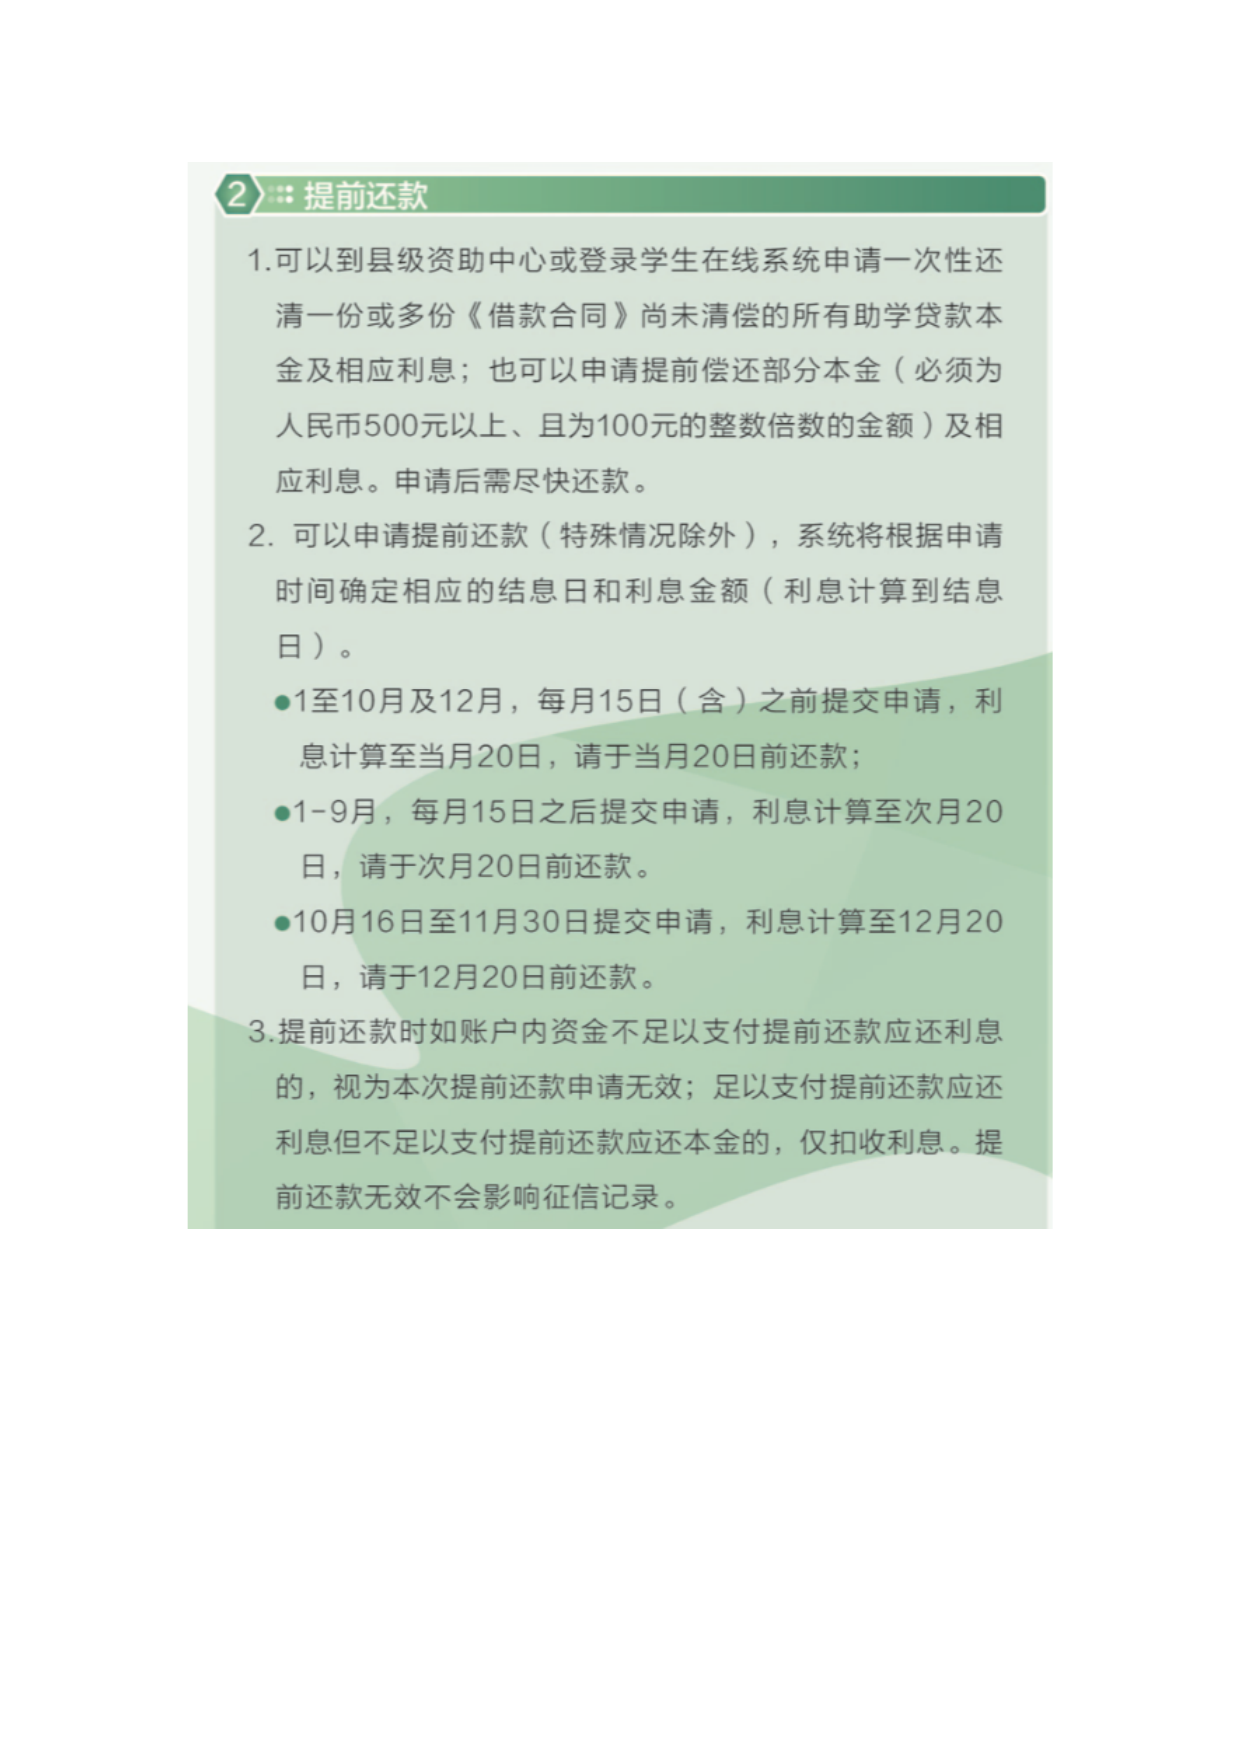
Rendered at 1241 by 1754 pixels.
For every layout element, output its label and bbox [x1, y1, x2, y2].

picture [187, 162, 1053, 1229]
